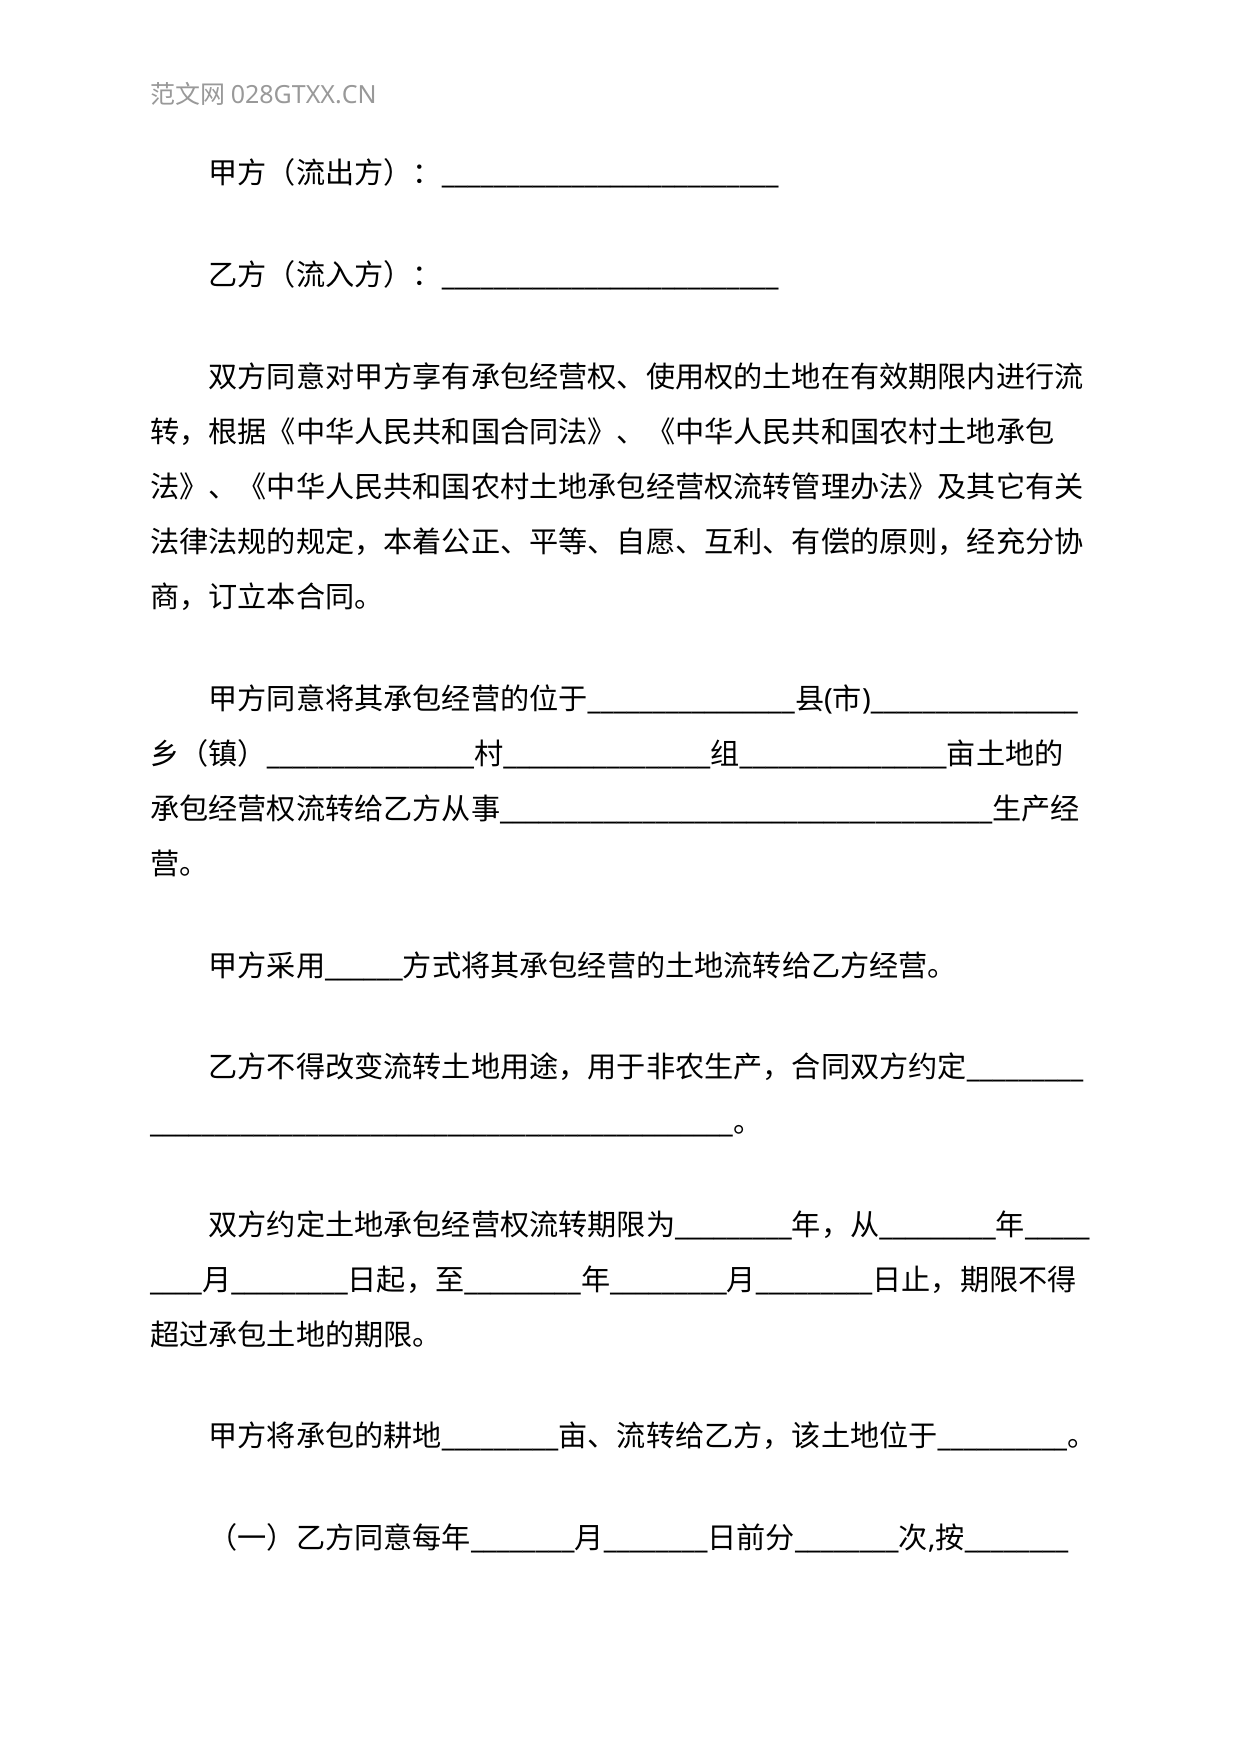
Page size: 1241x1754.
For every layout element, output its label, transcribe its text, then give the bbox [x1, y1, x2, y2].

text 乙方（流入方）：__________________________ [150, 252, 1090, 294]
text 甲方采用______方式将其承包经营的土地流转给乙方经营。 [150, 942, 1090, 984]
text 甲方（流出方）：__________________________ [150, 150, 1090, 192]
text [150, 1515, 1090, 1557]
text 甲方将承包的耕地_________亩、流转给乙方，该土地位于__________。 [150, 1413, 1090, 1455]
text 甲方同意将其承包经营的位于________________县(市)________________乡（镇）________________村________________组________________亩土地的承包经营权流转给乙方从事______________________________________生产经营。 [150, 675, 1090, 883]
text 双方约定土地承包经营权流转期限为_________年，从_________年_________月_________日起，至_________年_________月_________日止，期限不得超过承包土地的期限。 [150, 1201, 1090, 1353]
text 乙方不得改变流转土地用途，用于非农生产，合同双方约定______________________________________________________。 [150, 1044, 1090, 1141]
text 双方同意对甲方享有承包经营权、使用权的土地在有效期限内进行流转，根据《中华人民共和国合同法》、《中华人民共和国农村土地承包法》、《中华人民共和国农村土地承包经营权流转管理办法》及其它有关法律法规的规定，本着公正、平等、自愿、互利、有偿的原则，经充分协商，订立本合同。 [150, 354, 1090, 616]
